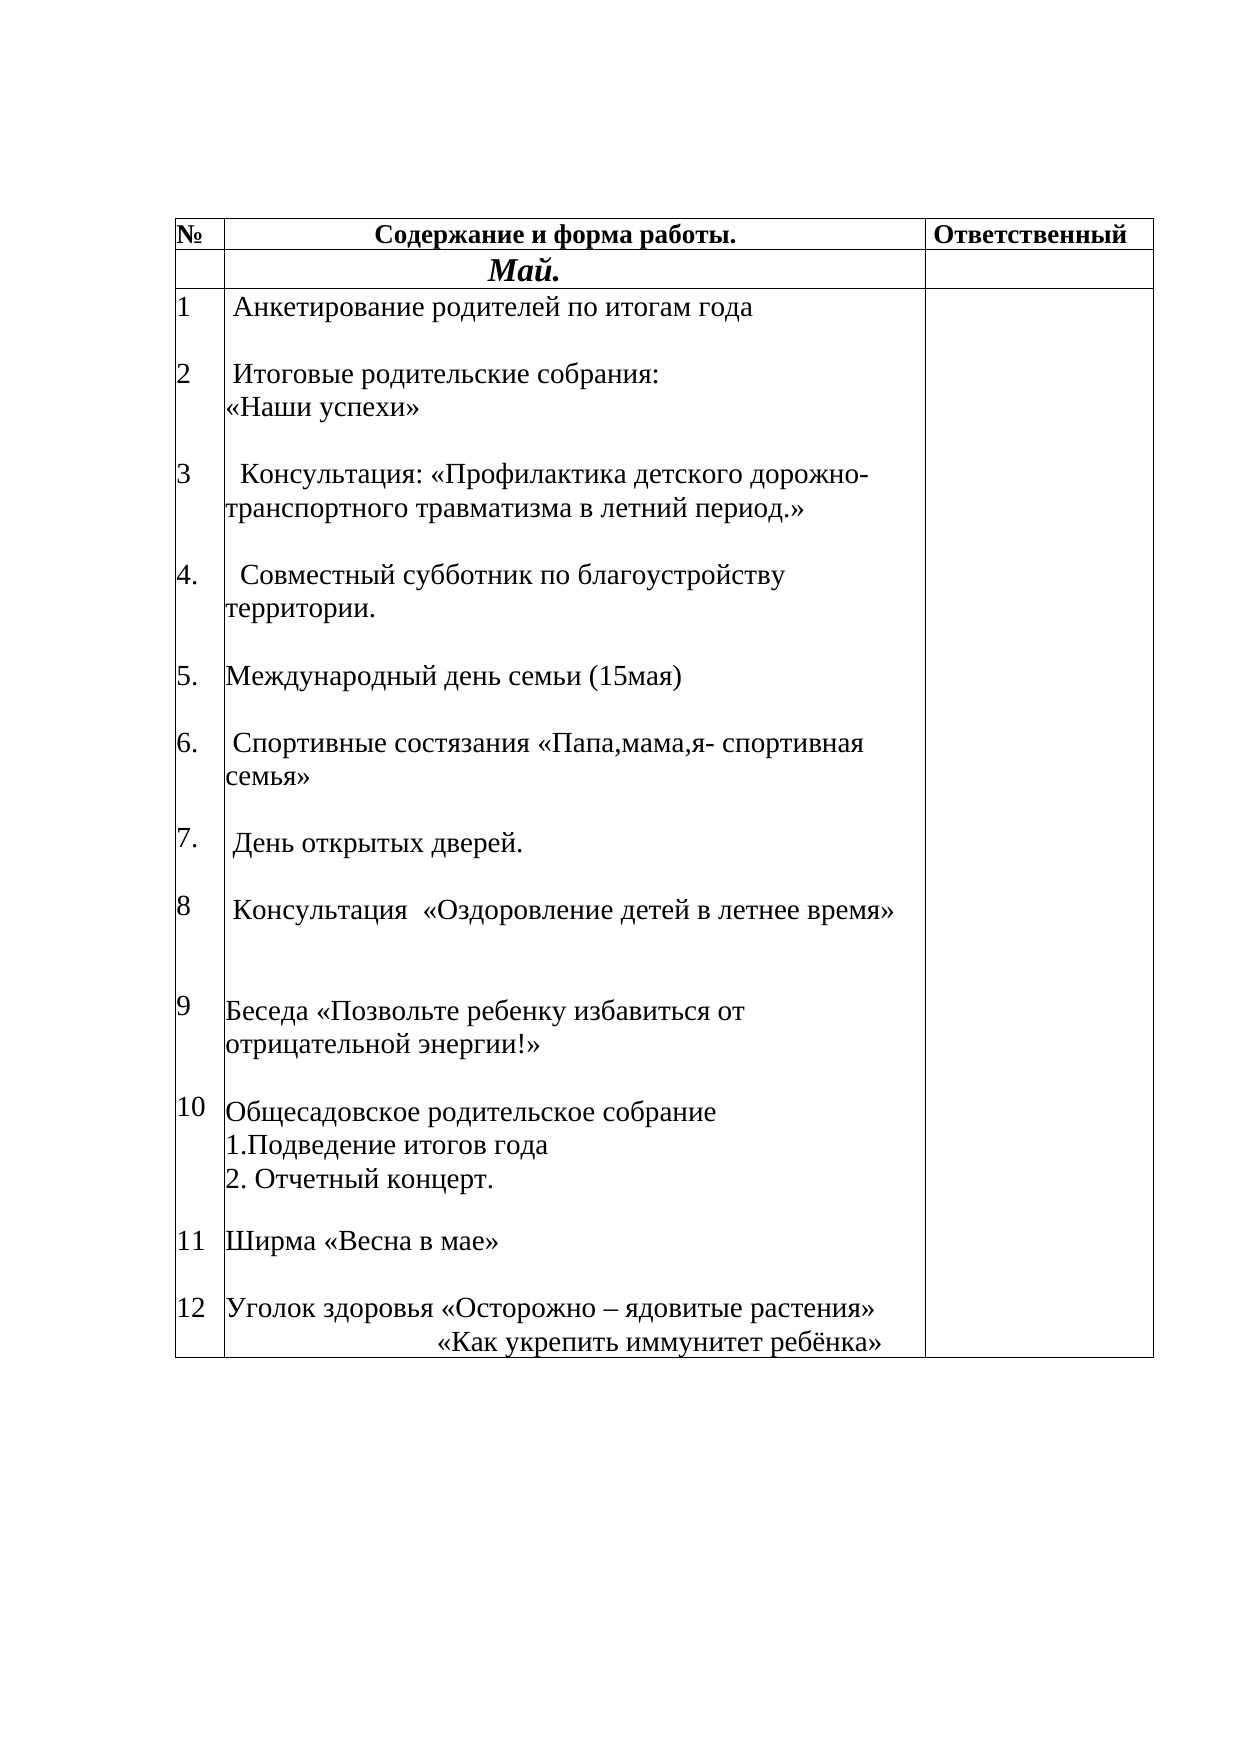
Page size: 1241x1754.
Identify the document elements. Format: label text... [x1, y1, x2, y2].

table_cell [926, 250, 1153, 288]
table_cell Анкетирование родителей по итогам года Итоговые родительские собрания: «Наши успехи» Консультация: «Профилактика детского дорожно-транспортного травматизма в летний период.» Совместный субботник по благоустройству территории. Международный день семьи (15мая) Спортивные состязания «Папа,мама,я- спортивная семья» День открытых дверей. Консультация «Оздоровление детей в летнее время» Беседа «Позвольте ребенку избавиться от отрицательной энергии!» Общесадовское родительское собрание 1.Подведение итогов года 2. Отчетный концерт. Ширма «Весна в мае» Уголок здоровья «Осторожно – ядовитые растения» «Как укрепить иммунитет ребёнка» [225, 289, 925, 1357]
table_header Содержание и форма работы. [225, 219, 925, 249]
table_cell Май. [225, 250, 925, 288]
table_cell 1 2 3 4. 5. 6. 7. 8 9 10 11 12 [176, 289, 224, 1357]
table_cell [176, 250, 224, 288]
table_header № [176, 219, 224, 249]
table_header Ответственный [926, 219, 1153, 249]
table_cell [926, 289, 1153, 1357]
